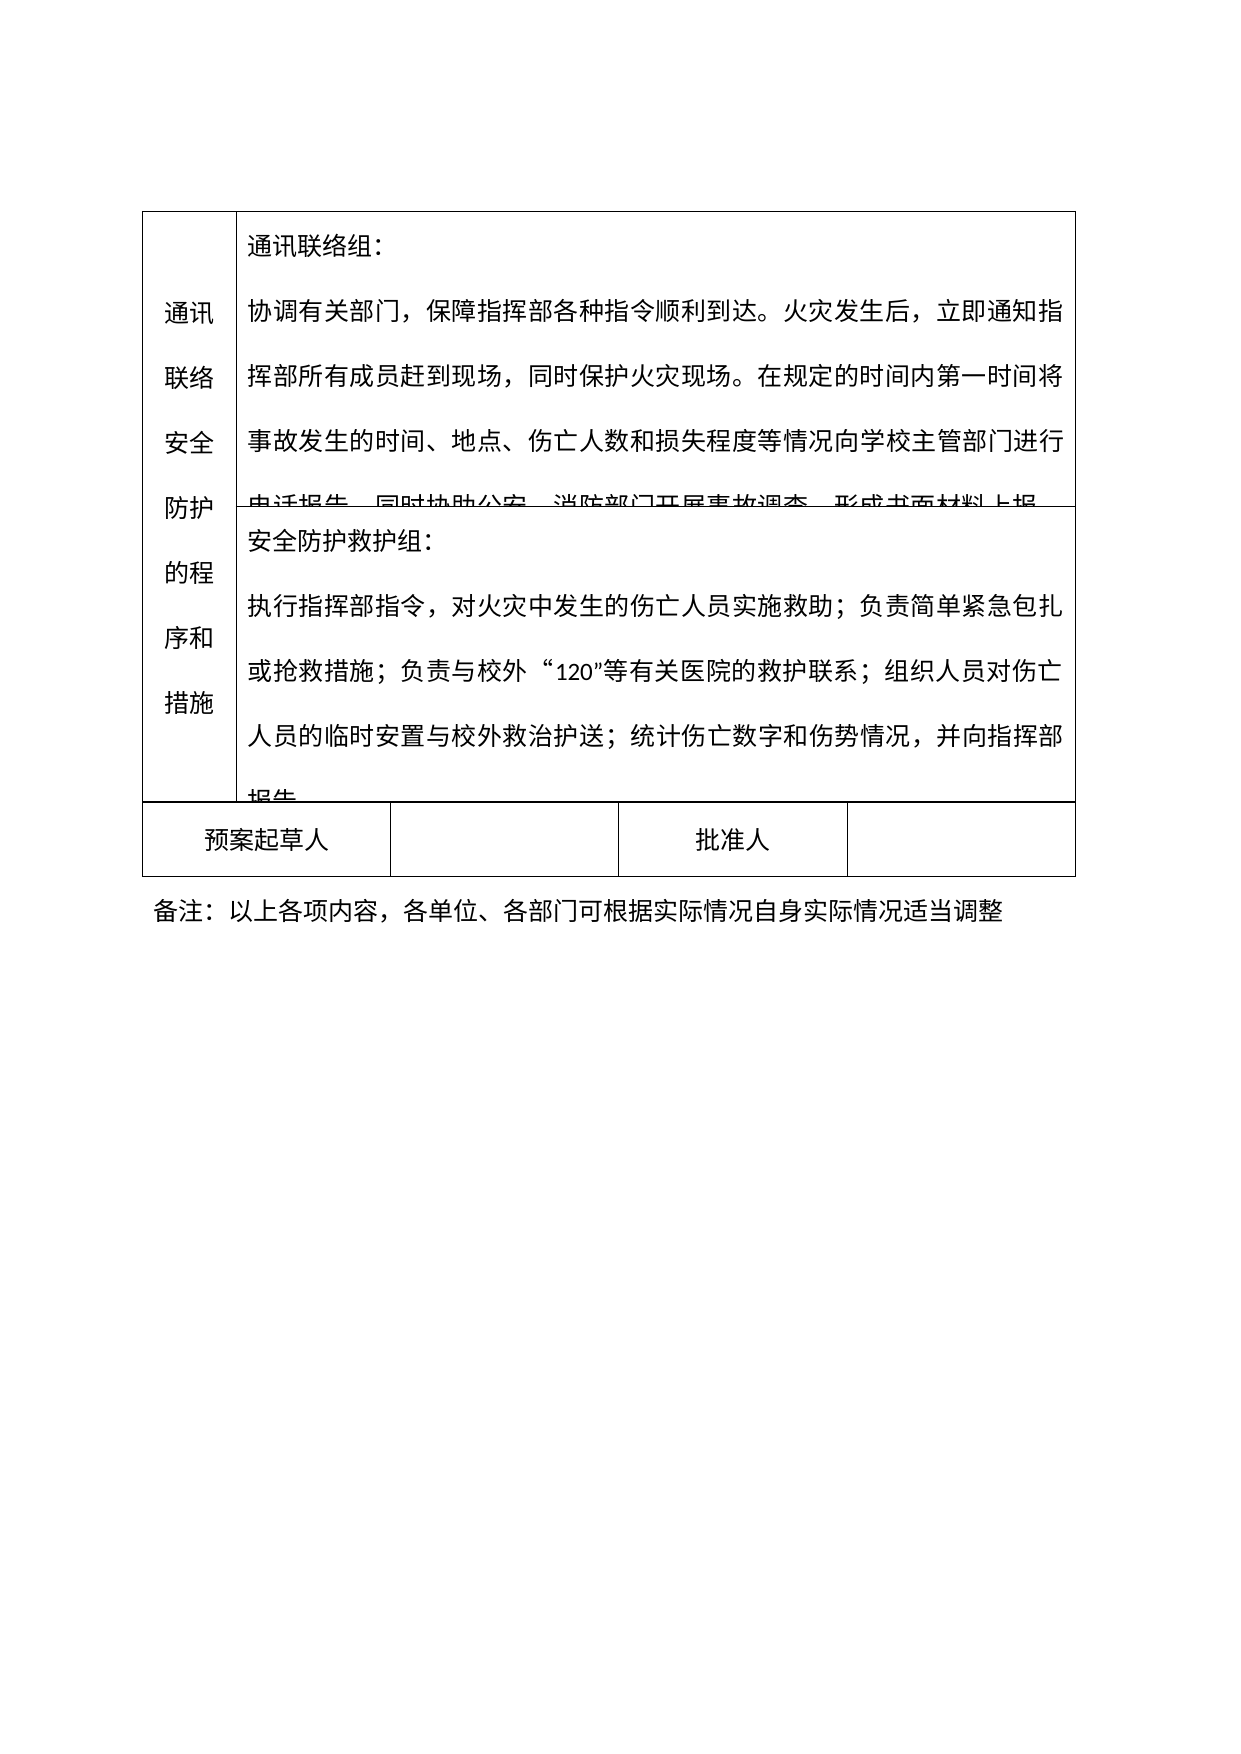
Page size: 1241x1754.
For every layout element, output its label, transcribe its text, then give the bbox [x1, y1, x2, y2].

table_cell [391, 803, 618, 876]
table_cell 通讯联络安全防护的程序和措施 [143, 212, 236, 801]
table_cell 安全防护救护组： 执行指挥部指令，对火灾中发生的伤亡人员实施救助；负责简单紧急包扎或抢救措施；负责与校外“120”等有关医院的救护联系；组织人员对伤亡人员的临时安置与校外救治护送；统计伤亡数字和伤势情况，并向指挥部报告。 [237, 507, 1075, 801]
text 备注：以上各项内容，各单位、各部门可根据实际情况自身实际情况适当调整 [153, 877, 1087, 942]
table_cell 通讯联络组： 协调有关部门，保障指挥部各种指令顺利到达。火灾发生后，立即通知指挥部所有成员赶到现场，同时保护火灾现场。在规定的时间内第一时间将事故发生的时间、地点、伤亡人数和损失程度等情况向学校主管部门进行电话报告，同时协助公安、消防部门开展事故调查，形成书面材料上报。做好新闻信息发布、灭火救援工作宣传以及舆情管控工作。 [237, 212, 1075, 506]
table_cell 预案起草人 [143, 803, 390, 876]
table_cell [848, 803, 1075, 876]
table_cell 批准人 [619, 803, 847, 876]
